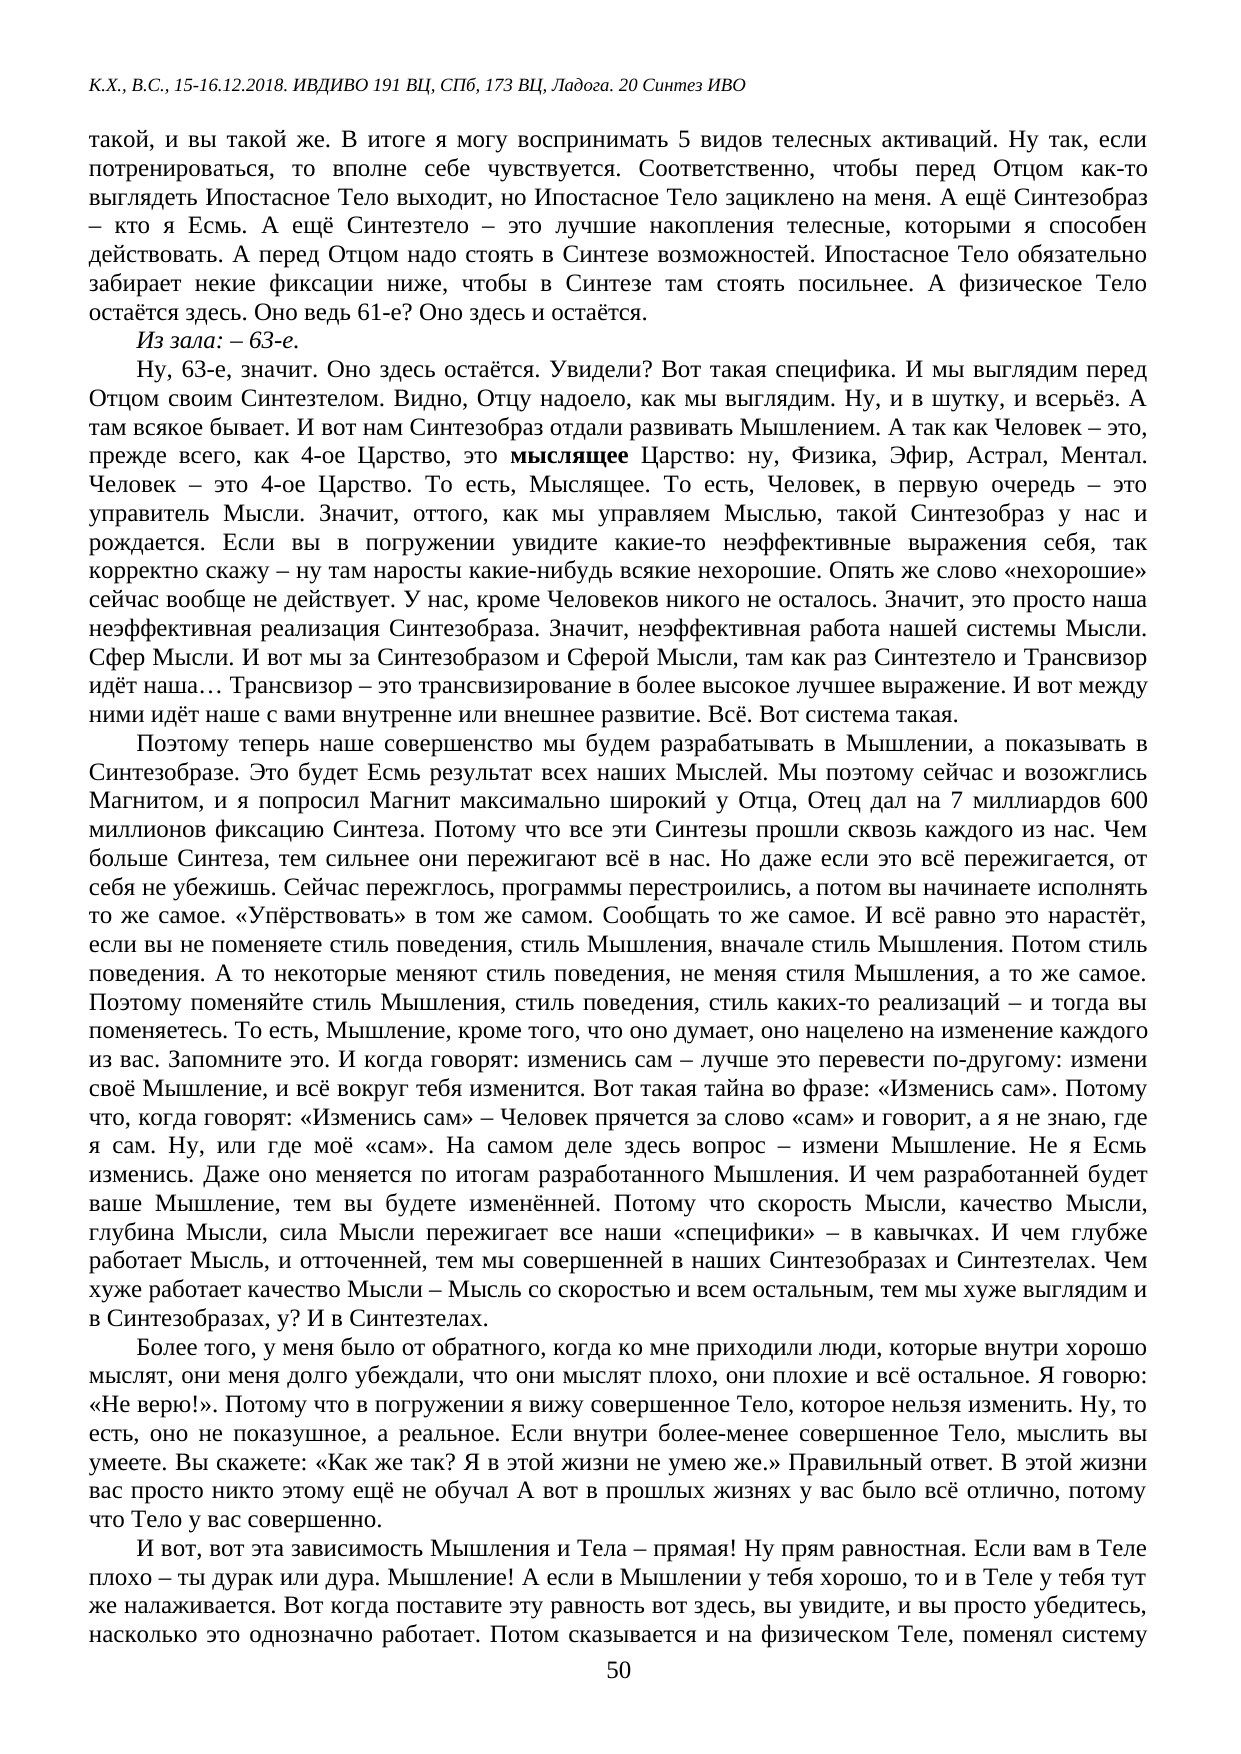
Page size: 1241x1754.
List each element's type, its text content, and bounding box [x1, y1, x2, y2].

text Ну, 63-е, значит. Оно здесь остаётся. Увидели? Вот такая специфика. И мы выглядим перед Отцом своим Синтезтелом. Видно, Отцу надоело, как мы выглядим. Ну, и в шутку, и всерьёз. А там всякое бывает. И вот нам Синтезобраз отдали развивать Мышлением. А так как Человек – это, прежде всего, как 4-ое Царство, это мыслящее Царство: ну, Физика, Эфир, Астрал, Ментал. Человек – это 4-ое Царство. То есть, Мыслящее. То есть, Человек, в первую очередь – это управитель Мысли. Значит, оттого, как мы управляем Мыслью, такой Синтезобраз у нас и рождается. Если вы в погружении увидите какие-то неэффективные выражения себя, так корректно скажу – ну там наросты какие-нибудь всякие нехорошие. Опять же слово «нехорошие» сейчас вообще не действует. У нас, кроме Человеков никого не осталось. Значит, это просто наша неэффективная реализация Синтезобраза. Значит, неэффективная работа нашей системы Мысли. Сфер Мысли. И вот мы за Синтезобразом и Сферой Мысли, там как раз Синтезтело и Трансвизор идёт наша… Трансвизор – это трансвизирование в более высокое лучшее выражение. И вот между ними идёт наше с вами внутренне или внешнее развитие. Всё. Вот система такая. [89, 354, 1149, 728]
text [89, 124, 1149, 325]
text Из зала: – 63-е. [89, 325, 1149, 354]
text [89, 1533, 1149, 1648]
text Поэтому теперь наше совершенство мы будем разрабатывать в Мышлении, а показывать в Синтезобразе. Это будет Есмь результат всех наших Мыслей. Мы поэтому сейчас и возожглись Магнитом, и я попросил Магнит максимально широкий у Отца, Отец дал на 7 миллиардов 600 миллионов фиксацию Синтеза. Потому что все эти Синтезы прошли сквозь каждого из нас. Чем больше Синтеза, тем сильнее они пережигают всё в нас. Но даже если это всё пережигается, от себя не убежишь. Сейчас пережглось, программы перестроились, а потом вы начинаете исполнять то же самое. «Упёрствовать» в том же самом. Сообщать то же самое. И всё равно это нарастёт, если вы не поменяете стиль поведения, стиль Мышления, вначале стиль Мышления. Потом стиль поведения. А то некоторые меняют стиль поведения, не меняя стиля Мышления, а то же самое. Поэтому поменяйте стиль Мышления, стиль поведения, стиль каких-то реализаций – и тогда вы поменяетесь. То есть, Мышление, кроме того, что оно думает, оно нацелено на изменение каждого из вас. Запомните это. И когда говорят: изменись сам – лучше это перевести по-другому: измени своё Мышление, и всё вокруг тебя изменится. Вот такая тайна во фразе: «Изменись сам». Потому что, когда говорят: «Изменись сам» – Человек прячется за слово «сам» и говорит, а я не знаю, где я сам. Ну, или где моё «сам». На самом деле здесь вопрос – измени Мышление. Не я Есмь изменись. Даже оно меняется по итогам разработанного Мышления. И чем разработанней будет ваше Мышление, тем вы будете изменённей. Потому что скорость Мысли, качество Мысли, глубина Мысли, сила Мысли пережигает все наши «специфики» – в кавычках. И чем глубже работает Мысль, и отточенней, тем мы совершенней в наших Синтезобразах и Синтезтелах. Чем хуже работает качество Мысли – Мысль со скоростью и всем остальным, тем мы хуже выглядим и в Синтезобразах, у? И в Синтезтелах. [89, 728, 1149, 1332]
text Более того, у меня было от обратного, когда ко мне приходили люди, которые внутри хорошо мыслят, они меня долго убеждали, что они мыслят плохо, они плохие и всё остальное. Я говорю: «Не верю!». Потому что в погружении я вижу совершенное Тело, которое нельзя изменить. Ну, то есть, оно не показушное, а реальное. Если внутри более-менее совершенное Тело, мыслить вы умеете. Вы скажете: «Как же так? Я в этой жизни не умею же.» Правильный ответ. В этой жизни вас просто никто этому ещё не обучал А вот в прошлых жизнях у вас было всё отлично, потому что Тело у вас совершенно. [89, 1332, 1149, 1533]
